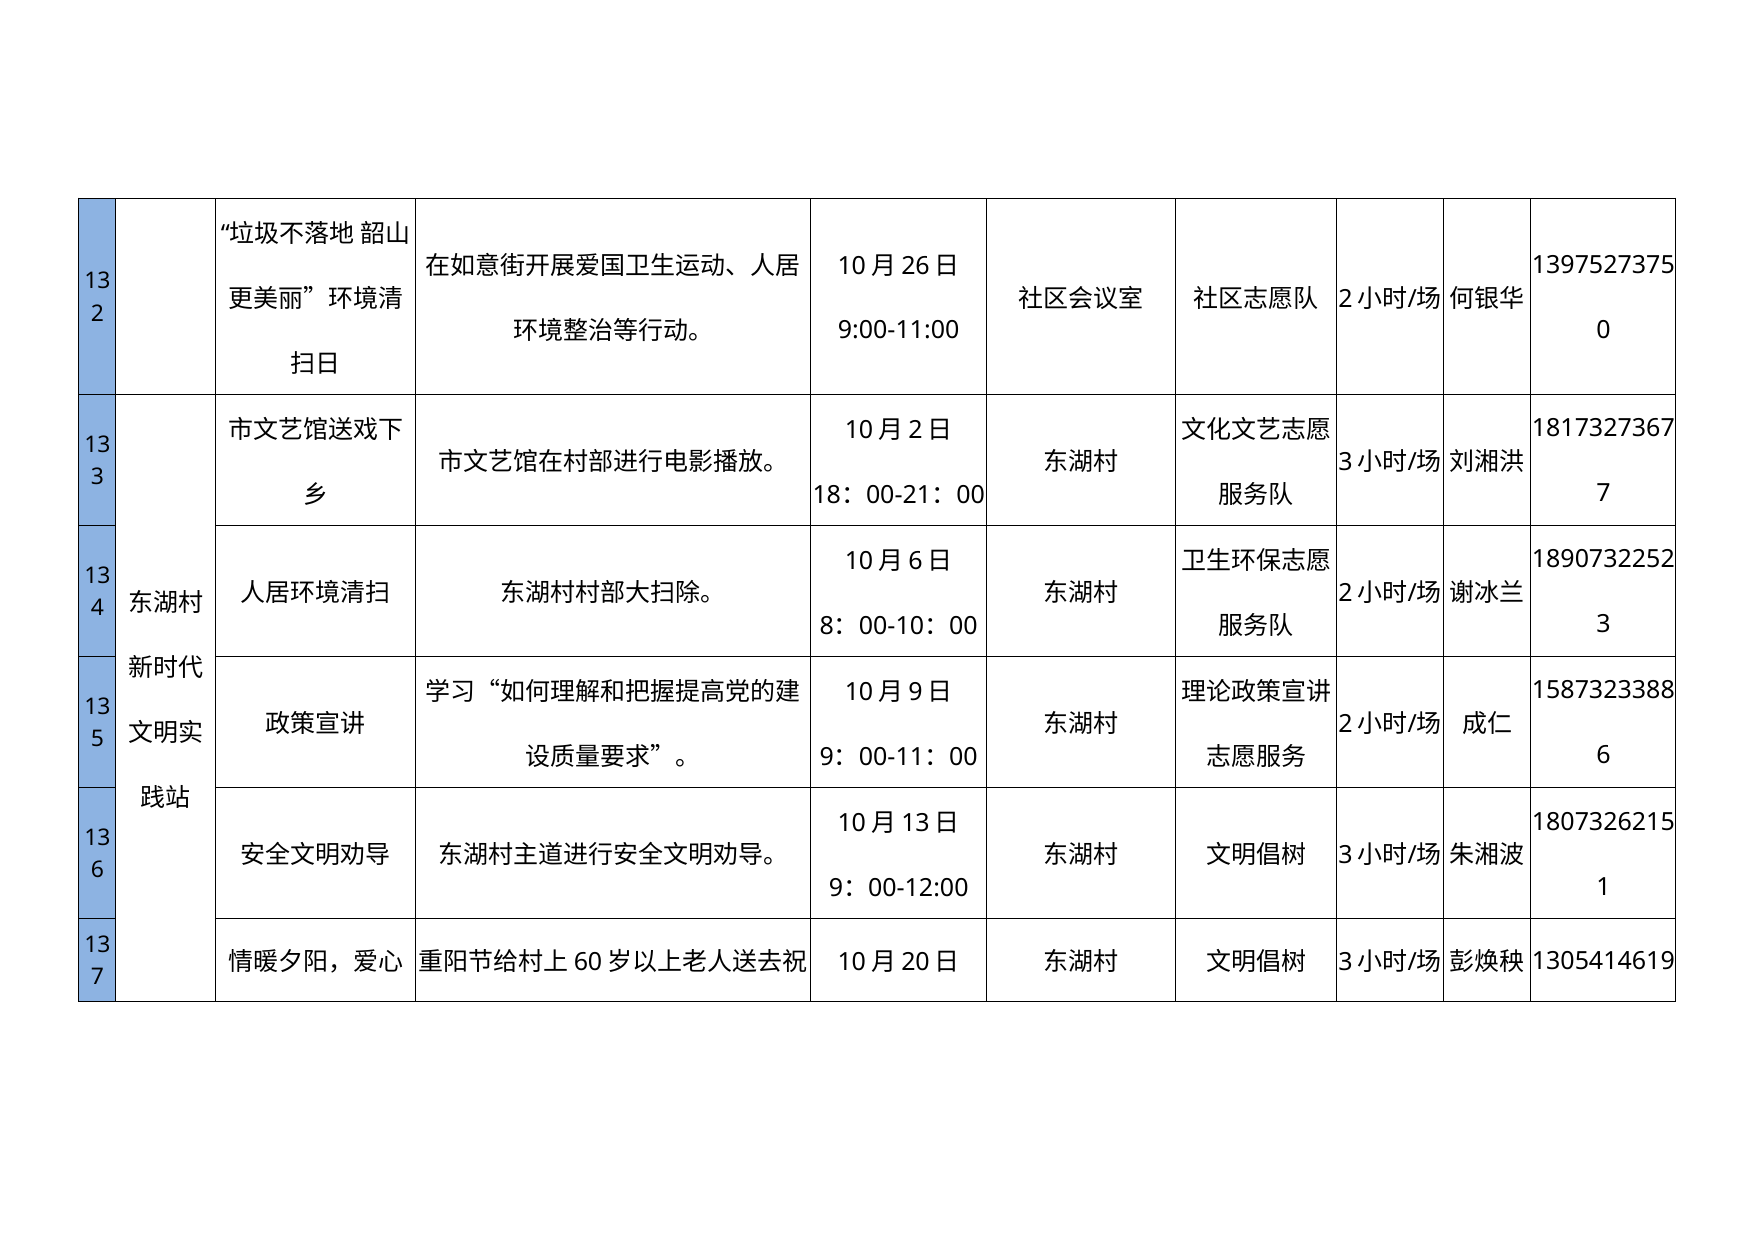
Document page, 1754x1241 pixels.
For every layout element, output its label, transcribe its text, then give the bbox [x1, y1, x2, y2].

table_cell 安全文明劝导 [216, 788, 415, 918]
table_cell 刘湘洪 [1444, 395, 1530, 525]
table_cell 东湖村 [987, 395, 1175, 525]
table_cell 18073262151 [1531, 788, 1675, 918]
table_cell 情暖夕阳，爱心敬老 [216, 919, 415, 1001]
table_cell 135 [79, 657, 115, 787]
table_cell 学习“如何理解和把握提高党的建设质量要求”。 [416, 657, 810, 787]
table_cell 人居环境清扫 [216, 526, 415, 656]
table_cell 文明倡树 [1176, 788, 1336, 918]
table_cell 东湖村 [987, 657, 1175, 787]
table_cell 卫生环保志愿服务队 [1176, 526, 1336, 656]
table_cell 东湖村 [987, 788, 1175, 918]
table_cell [416, 919, 810, 1001]
table_cell 东湖村村部大扫除。 [416, 526, 810, 656]
table_cell 3小时/场 [1337, 788, 1443, 918]
table_cell 朱湘波 [1444, 788, 1530, 918]
table_cell 谢冰兰 [1444, 526, 1530, 656]
table_cell 10月26日 9:00-11:00 [811, 199, 986, 394]
table_cell 18173273677 [1531, 395, 1675, 525]
table_cell 彭焕秧 [1444, 919, 1530, 1001]
table_cell 东湖村主道进行安全文明劝导。 [416, 788, 810, 918]
table_cell 成仁 [1444, 657, 1530, 787]
table_cell 文化文艺志愿服务队 [1176, 395, 1336, 525]
table_cell 在如意街开展爱国卫生运动、人居环境整治等行动。 [416, 199, 810, 394]
table_cell 137 [79, 919, 115, 1001]
table_cell 何银华 [1444, 199, 1530, 394]
table_cell 社区会议室 [987, 199, 1175, 394]
table_cell 东湖村 [987, 919, 1175, 1001]
table_cell 10月20日 8：00-11:00 [811, 919, 986, 1001]
table_cell 10月13日 9：00-12:00 [811, 788, 986, 918]
table_cell 2小时/场 [1337, 657, 1443, 787]
table_cell 东湖村新时代文明实践站 [116, 395, 215, 1001]
table_cell 社区志愿队 [1176, 199, 1336, 394]
table_cell 10月2日 18：00-21：00 [811, 395, 986, 525]
table_cell 文明倡树 [1176, 919, 1336, 1001]
table_cell 市文艺馆送戏下乡 [216, 395, 415, 525]
table_cell 理论政策宣讲志愿服务 [1176, 657, 1336, 787]
table_cell 132 [79, 199, 115, 394]
table_cell 3小时/场 [1337, 919, 1443, 1001]
table_cell 133 [79, 395, 115, 525]
table_cell 2小时/场 [1337, 526, 1443, 656]
table_cell 市文艺馆在村部进行电影播放。 [416, 395, 810, 525]
table_cell 政策宣讲 [216, 657, 415, 787]
table_cell 134 [79, 526, 115, 656]
table_cell 13054146195 [1531, 919, 1675, 1001]
table_cell 10月6日 8：00-10：00 [811, 526, 986, 656]
table_cell 2小时/场 [1337, 199, 1443, 394]
table_cell 15873233886 [1531, 657, 1675, 787]
table_cell 10月9日 9：00-11：00 [811, 657, 986, 787]
table_cell 东湖村 [987, 526, 1175, 656]
table_cell 136 [79, 788, 115, 918]
table_cell “垃圾不落地 韶山更美丽”环境清扫日 [216, 199, 415, 394]
table_cell 3小时/场 [1337, 395, 1443, 525]
table_cell 18907322523 [1531, 526, 1675, 656]
table_cell 13975273750 [1531, 199, 1675, 394]
